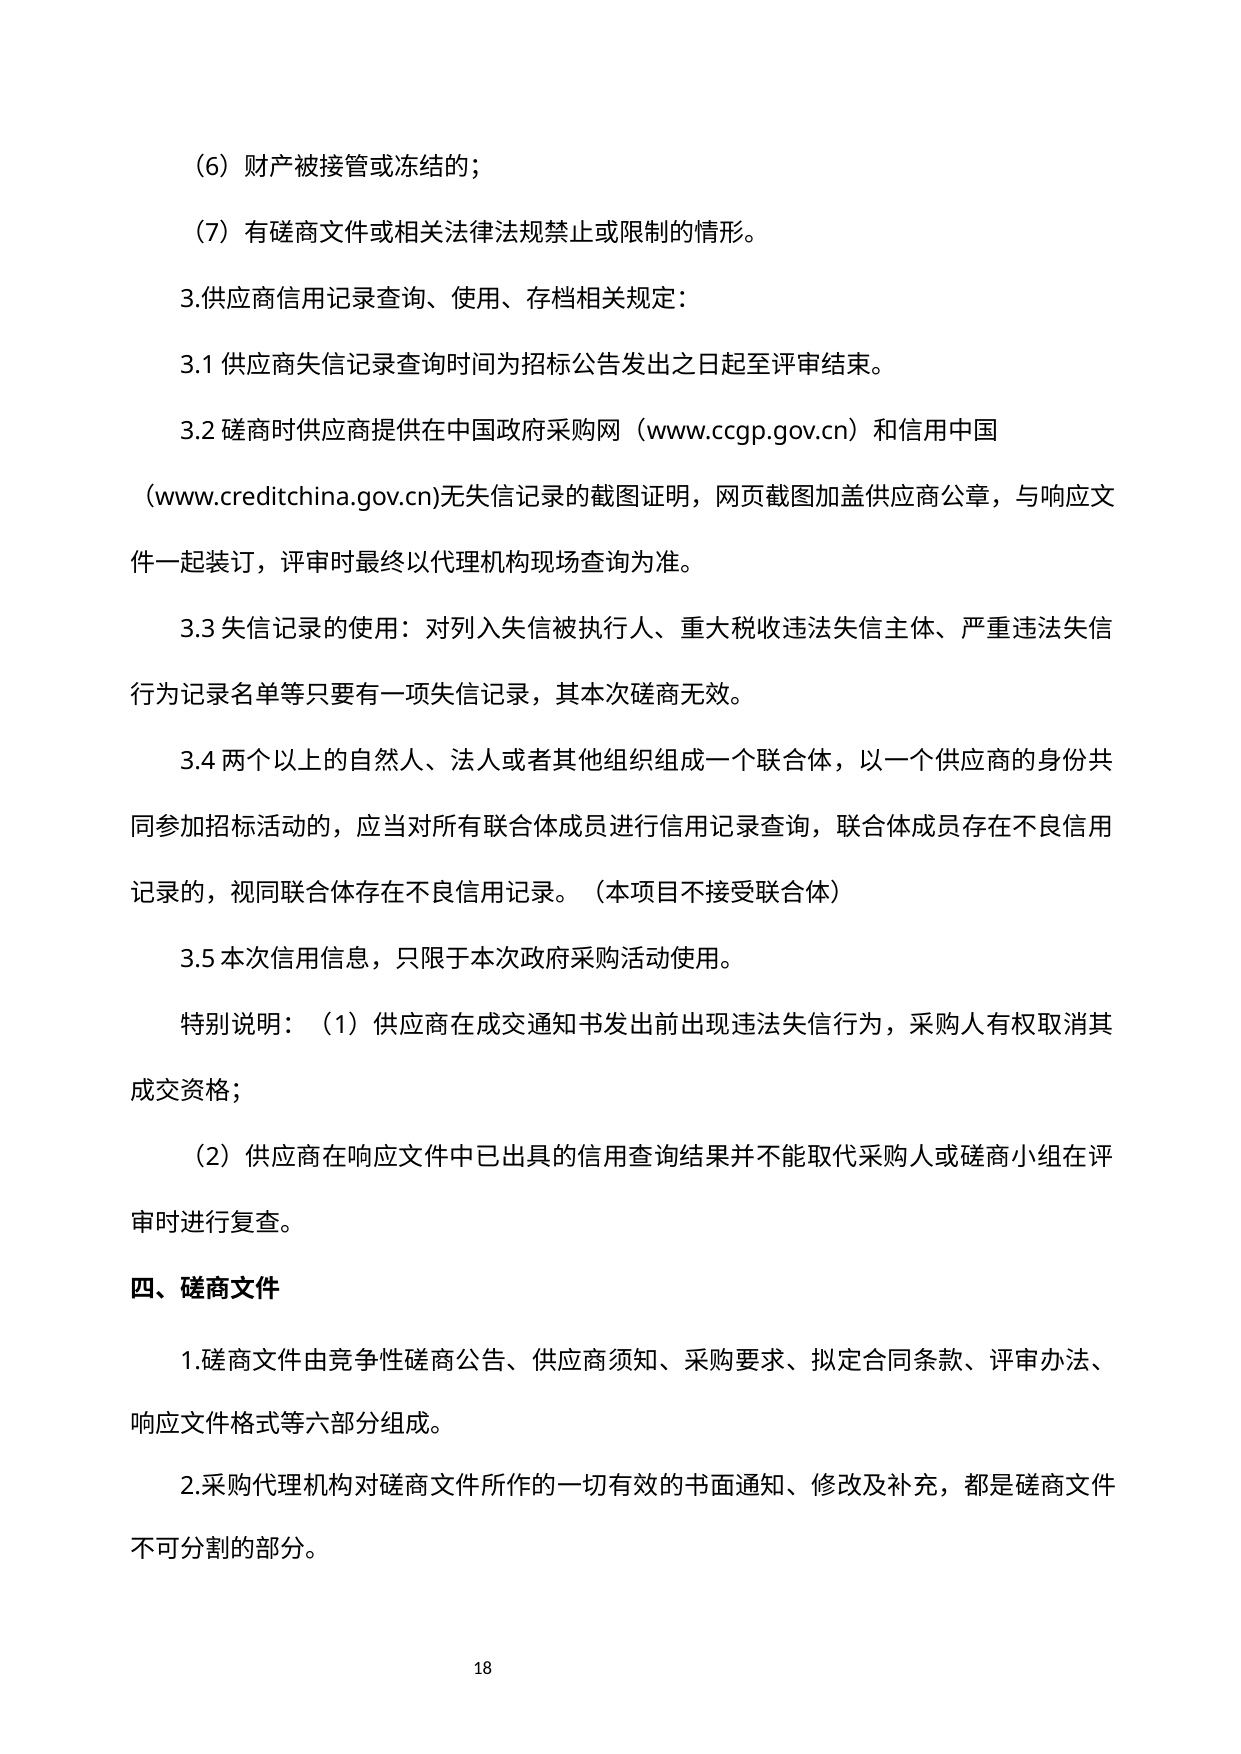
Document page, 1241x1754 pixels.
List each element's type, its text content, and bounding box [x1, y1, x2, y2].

text 3.1 供应商失信记录查询时间为招标公告发出之日起至评审结束。 [130, 329, 1116, 395]
text 1.磋商文件由竞争性磋商公告、供应商须知、采购要求、拟定合同条款、评审办法、响应文件格式等六部分组成。 [130, 1320, 1116, 1445]
text 3.2 磋商时供应商提供在中国政府采购网（www.ccgp.gov.cn）和信用中国（www.creditchina.gov.cn)无失信记录的截图证明，网页截图加盖供应商公章，与响应文件一起装订，评审时最终以代理机构现场查询为准。 [130, 395, 1116, 593]
text （2）供应商在响应文件中已出具的信用查询结果并不能取代采购人或磋商小组在评审时进行复查。 [130, 1122, 1116, 1254]
text 3.4两个以上的自然人、法人或者其他组织组成一个联合体，以一个供应商的身份共同参加招标活动的，应当对所有联合体成员进行信用记录查询，联合体成员存在不良信用记录的，视同联合体存在不良信用记录。（本项目不接受联合体） [130, 725, 1116, 923]
text 3.3失信记录的使用：对列入失信被执行人、重大税收违法失信主体、严重违法失信行为记录名单等只要有一项失信记录，其本次磋商无效。 [130, 593, 1116, 725]
text 四、磋商文件 [130, 1254, 1116, 1320]
text （6）财产被接管或冻结的； [130, 131, 1116, 197]
text （7）有磋商文件或相关法律法规禁止或限制的情形。 [130, 197, 1116, 263]
text 3.供应商信用记录查询、使用、存档相关规定： [130, 263, 1116, 329]
text 特别说明：（1）供应商在成交通知书发出前出现违法失信行为，采购人有权取消其成交资格； [130, 989, 1116, 1122]
text 3.5本次信用信息，只限于本次政府采购活动使用。 [130, 923, 1116, 989]
text 2.采购代理机构对磋商文件所作的一切有效的书面通知、修改及补充，都是磋商文件不可分割的部分。 [130, 1445, 1116, 1570]
